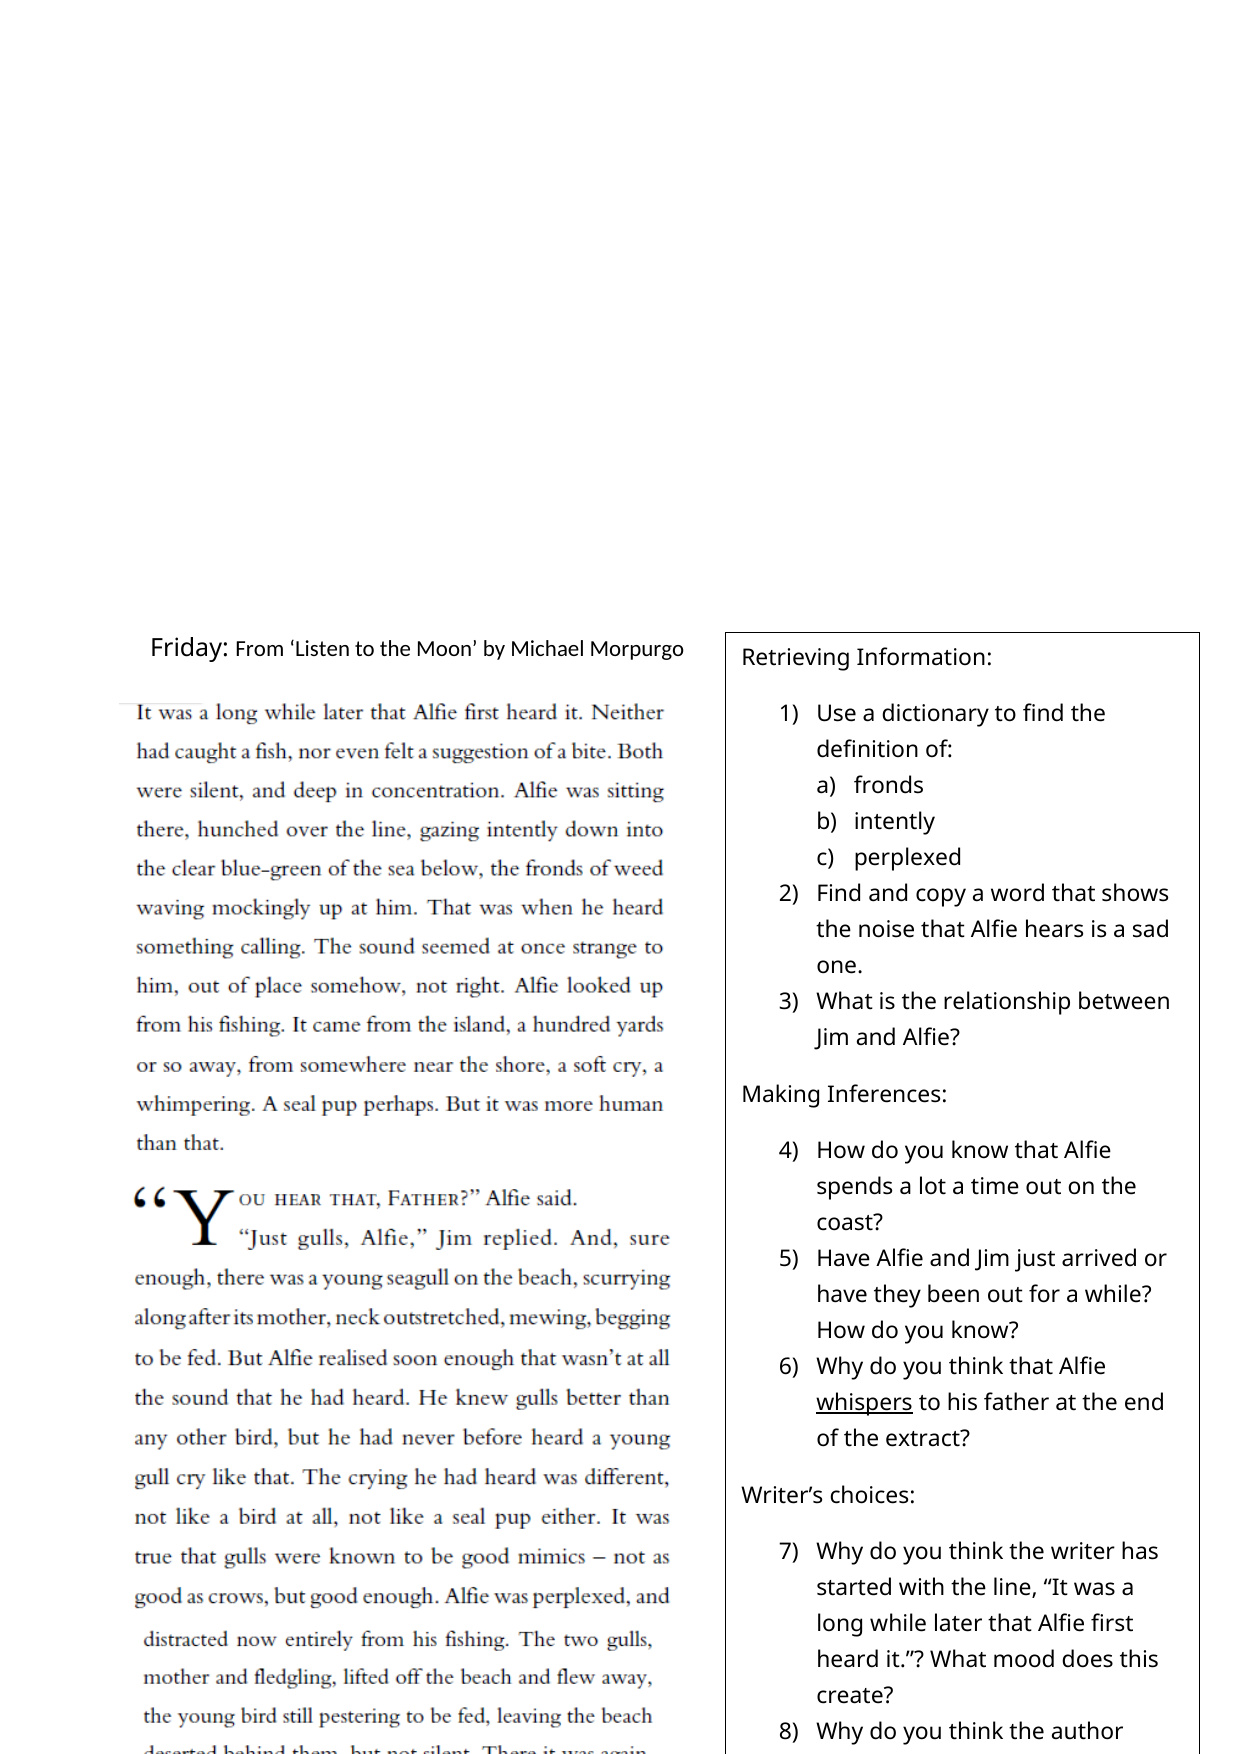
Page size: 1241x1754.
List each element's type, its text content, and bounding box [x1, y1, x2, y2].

picture [100, 703, 709, 1754]
list Friday: From ‘Listen to the Moon’ by Michael Morpurgo [150, 630, 1090, 664]
